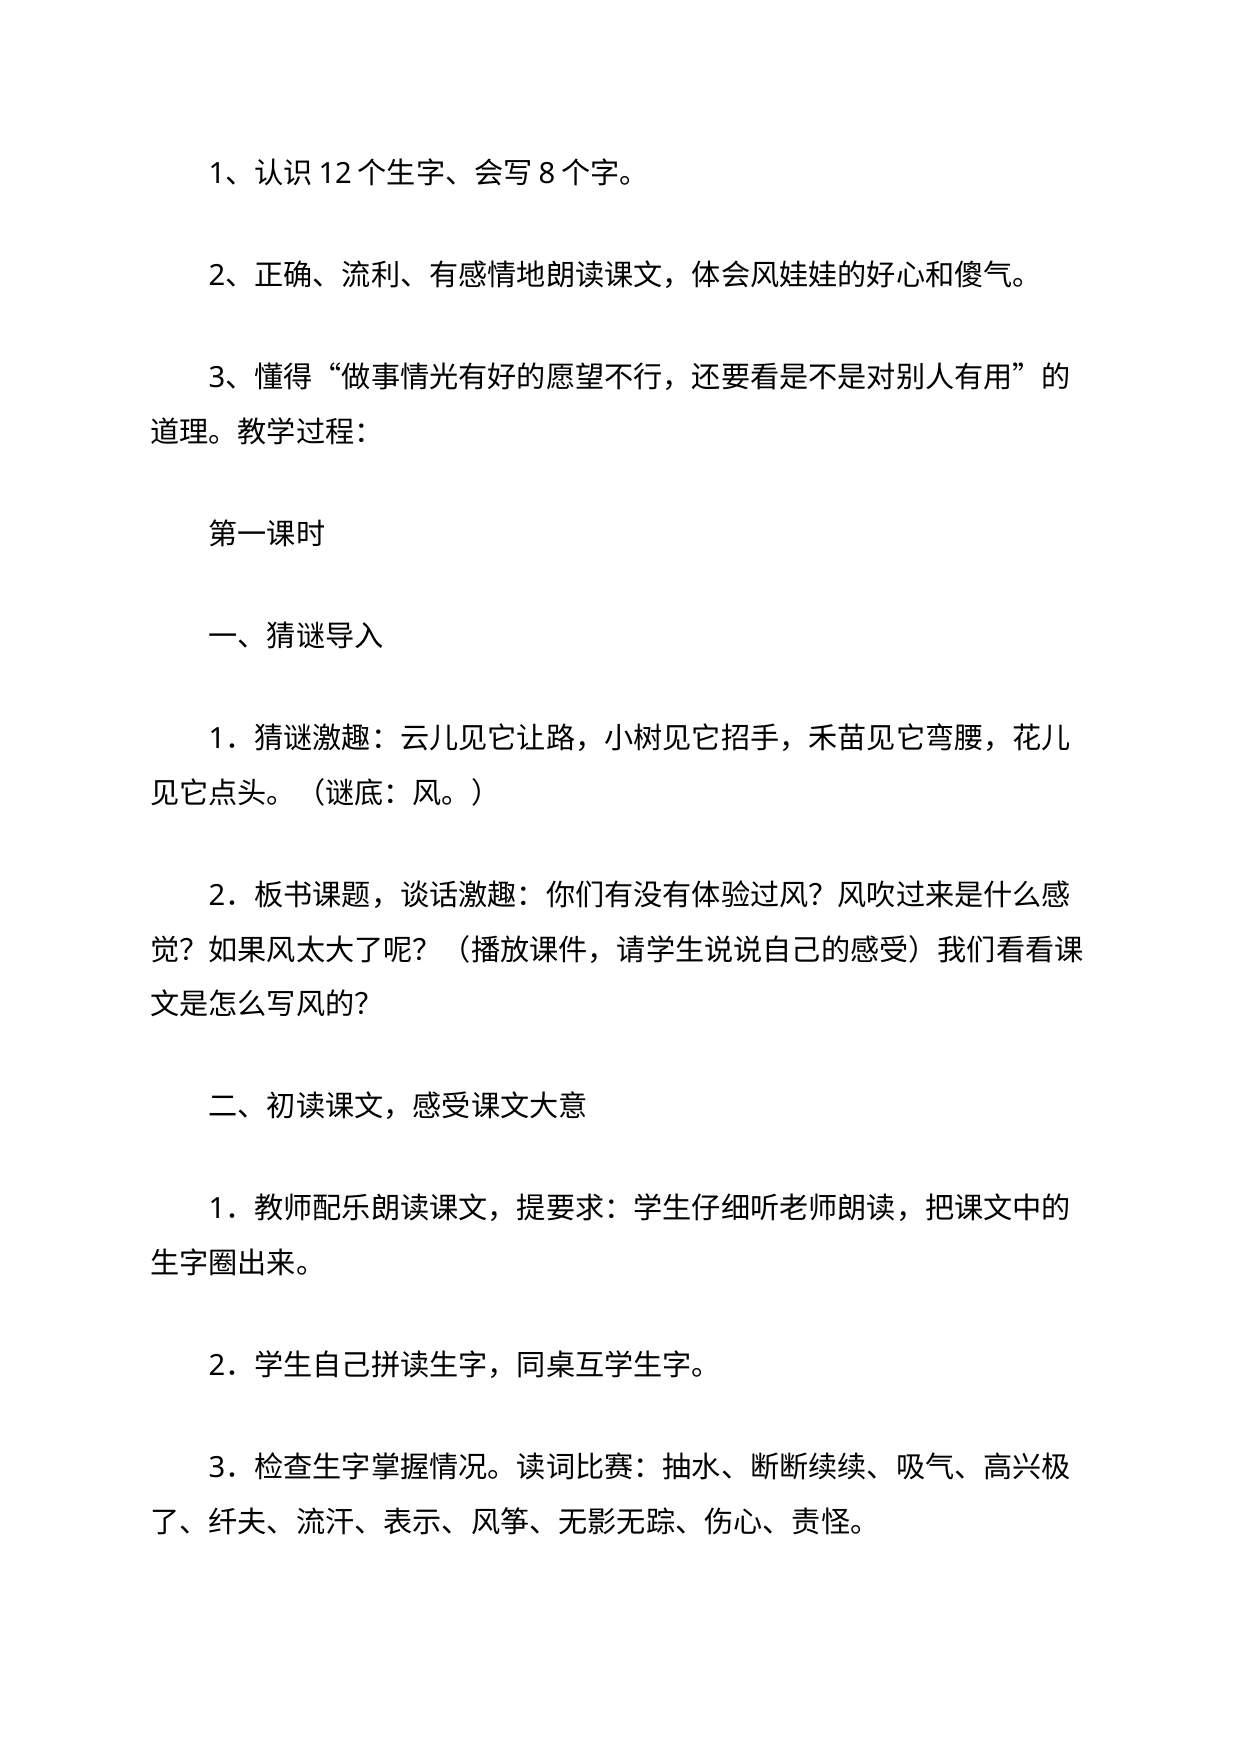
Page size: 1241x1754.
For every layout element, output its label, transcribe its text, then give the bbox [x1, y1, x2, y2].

text 2．板书课题，谈话激趣：你们有没有体验过风？风吹过来是什么感觉？如果风太大了呢？（播放课件，请学生说说自己的感受）我们看看课文是怎么写风的？ [150, 871, 1090, 1023]
text 第一课时 [150, 511, 1090, 553]
text 3、懂得“做事情光有好的愿望不行，还要看是不是对别人有用”的道理。教学过程： [150, 354, 1090, 451]
text 2．学生自己拼读生字，同桌互学生字。 [150, 1341, 1090, 1384]
text 1．猜谜激趣：云儿见它让路，小树见它招手，禾苗见它弯腰，花儿见它点头。（谜底：风。） [150, 714, 1090, 812]
text 二、初读课文，感受课文大意 [150, 1083, 1090, 1125]
text 2、正确、流利、有感情地朗读课文，体会风娃娃的好心和傻气。 [150, 252, 1090, 294]
text 一、猜谜导入 [150, 612, 1090, 655]
text 1、认识12个生字、会写8个字。 [150, 150, 1090, 192]
text 3．检查生字掌握情况。读词比赛：抽水、断断续续、吸气、高兴极了、纤夫、流汗、表示、风筝、无影无踪、伤心、责怪。 [150, 1443, 1090, 1541]
text 1．教师配乐朗读课文，提要求：学生仔细听老师朗读，把课文中的生字圈出来。 [150, 1184, 1090, 1282]
